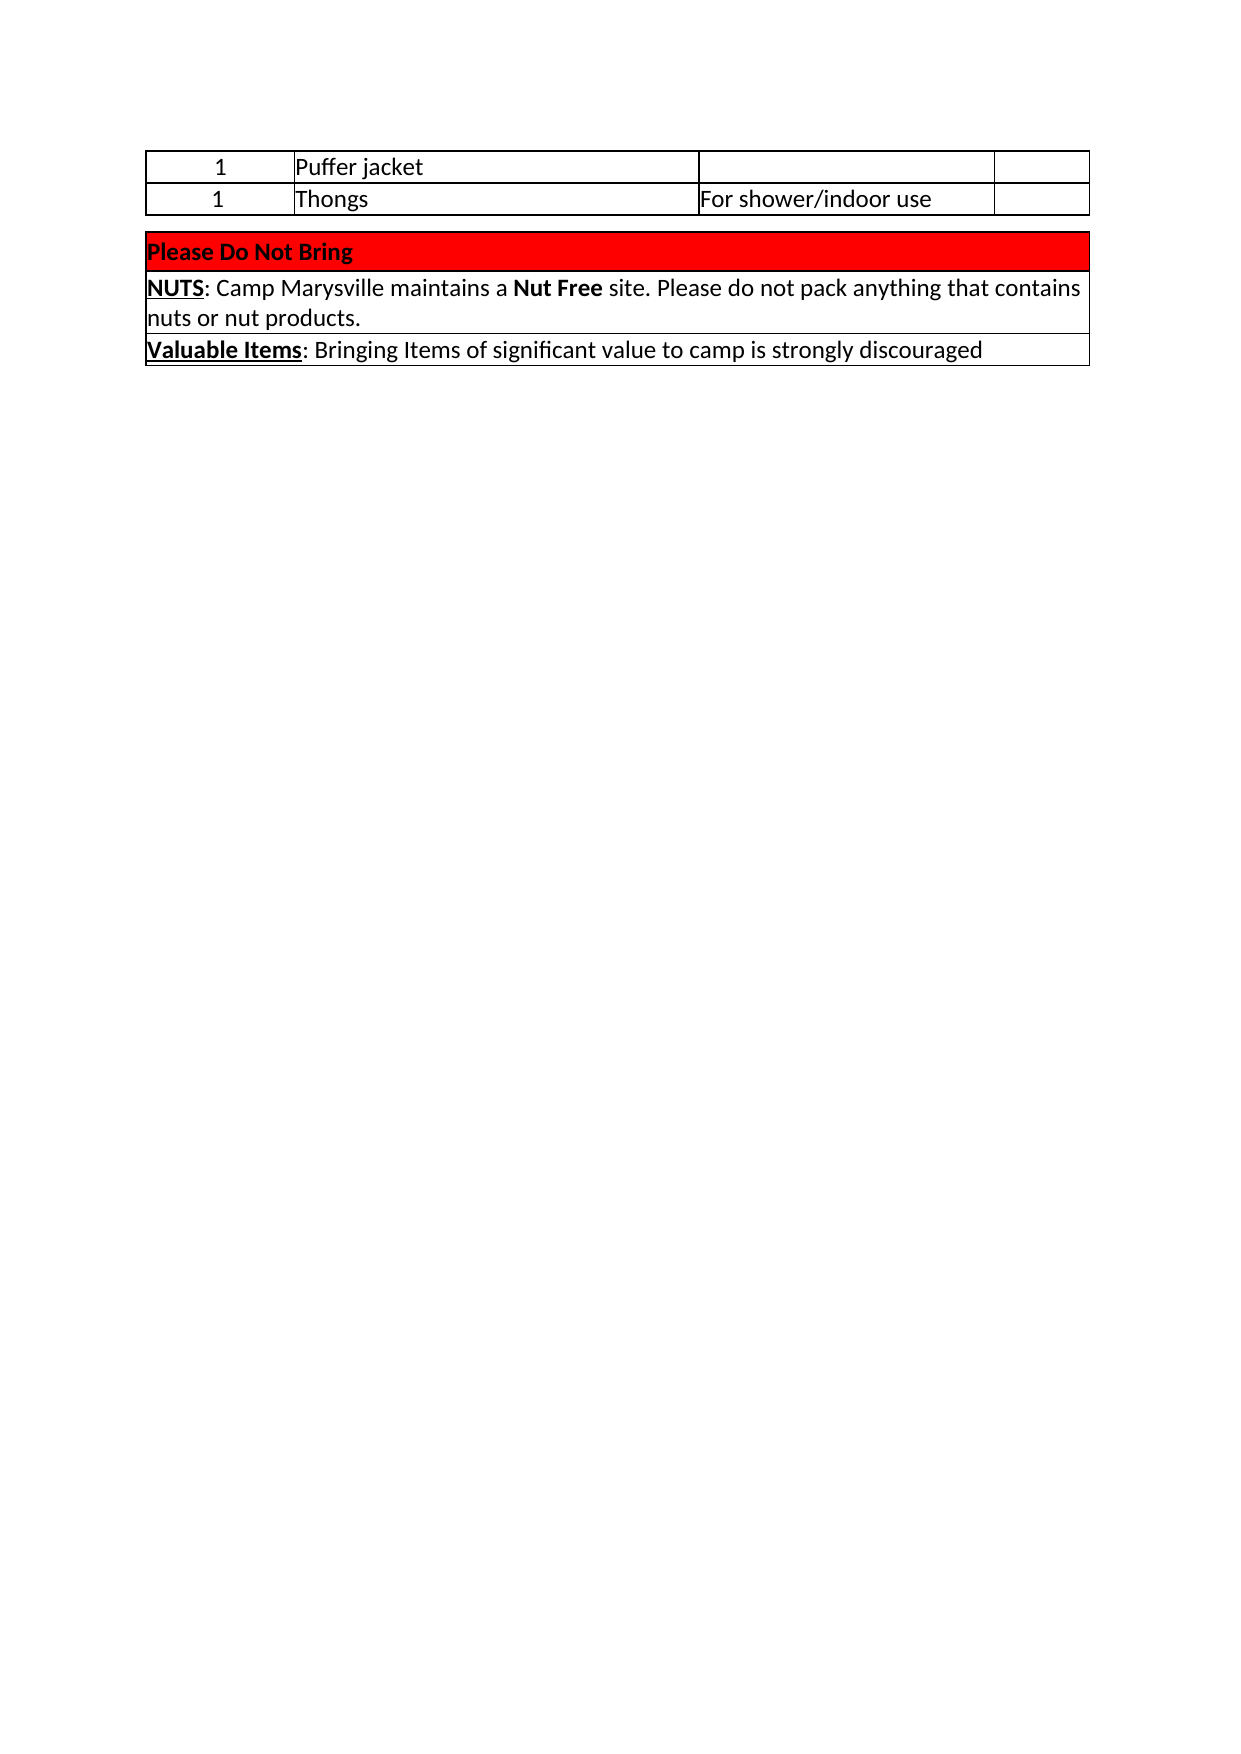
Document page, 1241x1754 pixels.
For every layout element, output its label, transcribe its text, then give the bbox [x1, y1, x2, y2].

table_cell Thongs [295, 184, 698, 214]
table_cell 1 [147, 184, 294, 214]
table_cell [995, 184, 1089, 214]
table_cell 1 [147, 152, 294, 182]
table_cell [700, 152, 994, 182]
table_header Please Do Not Bring [147, 233, 1089, 270]
table_cell NUTS: Camp Marysville maintains a Nut Free site. Please do not pack anything that contains nuts or nut products. [147, 272, 1089, 333]
table_cell Puffer jacket [295, 152, 698, 182]
table_cell For shower/indoor use [700, 184, 994, 214]
table_cell Valuable Items: Bringing Items of significant value to camp is strongly discouraged [147, 334, 1089, 365]
table_cell [995, 152, 1089, 182]
